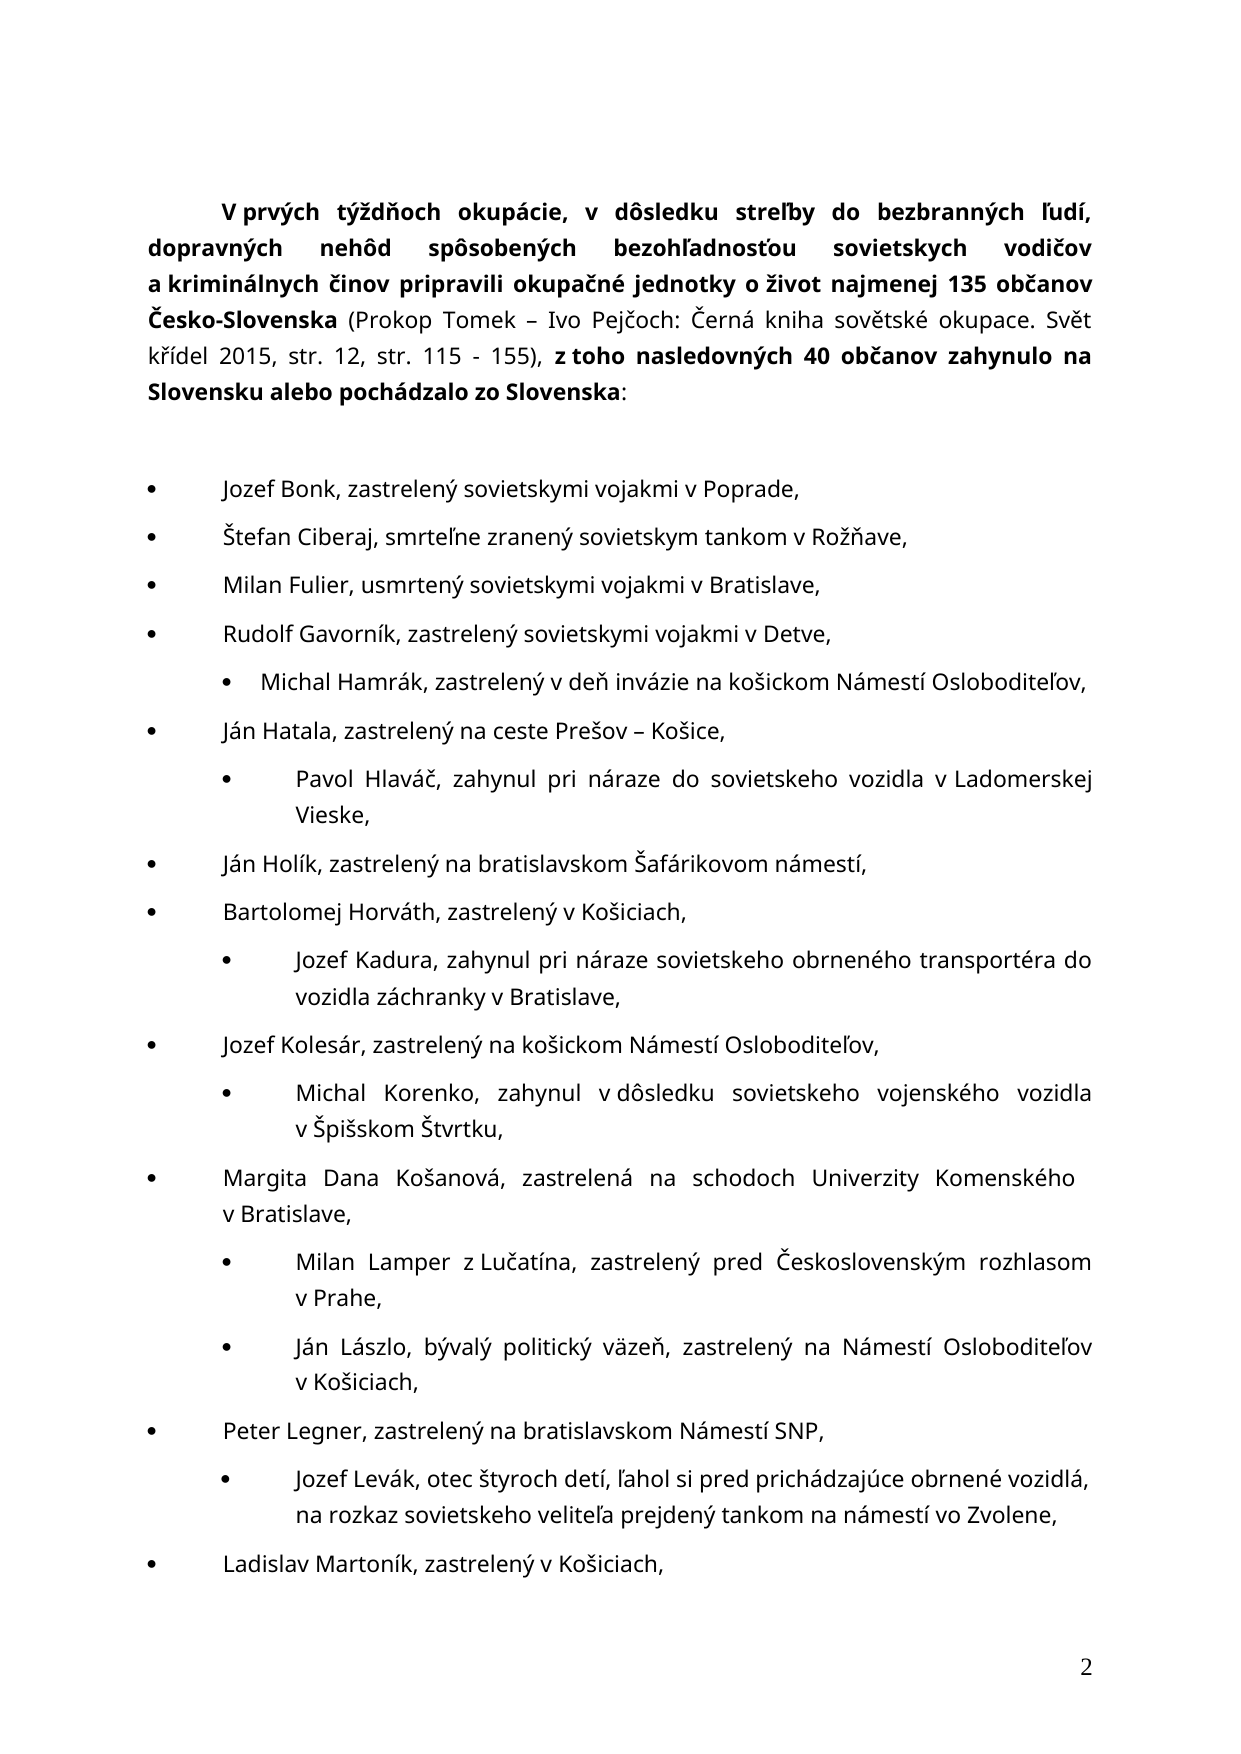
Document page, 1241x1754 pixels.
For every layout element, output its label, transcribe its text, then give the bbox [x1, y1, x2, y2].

list Štefan Ciberaj, smrteľne zranený sovietskym tankom v Rožňave, [148, 521, 1093, 552]
list Michal Korenko, zahynul v dôsledku sovietskeho vojenského vozidla v Špišskom Štvrtku, [223, 1077, 1093, 1144]
list Michal Hamrák, zastrelený v deň invázie na košickom Námestí Osloboditeľov, [223, 666, 1093, 698]
list Bartolomej Horváth, zastrelený v Košiciach, [148, 896, 1093, 927]
list Margita Dana Košanová, zastrelená na schodoch Univerzity Komenského v Bratislave, [148, 1162, 1093, 1229]
list Milan Fulier, usmrtený sovietskymi vojakmi v Bratislave, [148, 569, 1093, 601]
list Ján Lászlo, bývalý politický väzeň, zastrelený na Námestí Osloboditeľov v Košiciach, [223, 1330, 1093, 1398]
list Jozef Bonk, zastrelený sovietskymi vojakmi v Poprade, [148, 473, 1093, 504]
list Jozef Levák, otec štyroch detí, ľahol si pred prichádzajúce obrnené vozidlá, na rozkaz sovietskeho veliteľa prejdený tankom na námestí vo Zvolene, [221, 1463, 1093, 1530]
list Ján Holík, zastrelený na bratislavskom Šafárikovom námestí, [148, 848, 1093, 879]
list Milan Lamper z Lučatína, zastrelený pred Československým rozhlasom v Prahe, [223, 1246, 1093, 1313]
list Pavol Hlaváč, zahynul pri náraze do sovietskeho vozidla v Ladomerskej Vieske, [223, 763, 1093, 830]
list Jozef Kadura, zahynul pri náraze sovietskeho obrneného transportéra do vozidla záchranky v Bratislave, [223, 944, 1093, 1012]
list Jozef Kolesár, zastrelený na košickom Námestí Osloboditeľov, [148, 1029, 1093, 1060]
list Ladislav Martoník, zastrelený v Košiciach, [148, 1548, 1093, 1579]
list Peter Legner, zastrelený na bratislavskom Námestí SNP, [148, 1415, 1093, 1446]
list Ján Hatala, zastrelený na ceste Prešov – Košice, [148, 715, 1093, 746]
list Rudolf Gavorník, zastrelený sovietskymi vojakmi v Detve, [148, 618, 1093, 649]
text V prvých týždňoch okupácie, v dôsledku streľby do bezbranných ľudí, dopravných nehôd spôsobených bezohľadnosťou sovietskych vodičov a kriminálnych činov pripravili okupačné jednotky o život najmenej 135 občanov Česko-Slovenska (Prokop Tomek – Ivo Pejčoch: Černá kniha sovětské okupace. Svět křídel 2015, str. 12, str. 115 - 155), z toho nasledovných 40 občanov zahynulo na Slovensku alebo pochádzalo zo Slovenska: [148, 196, 1093, 407]
